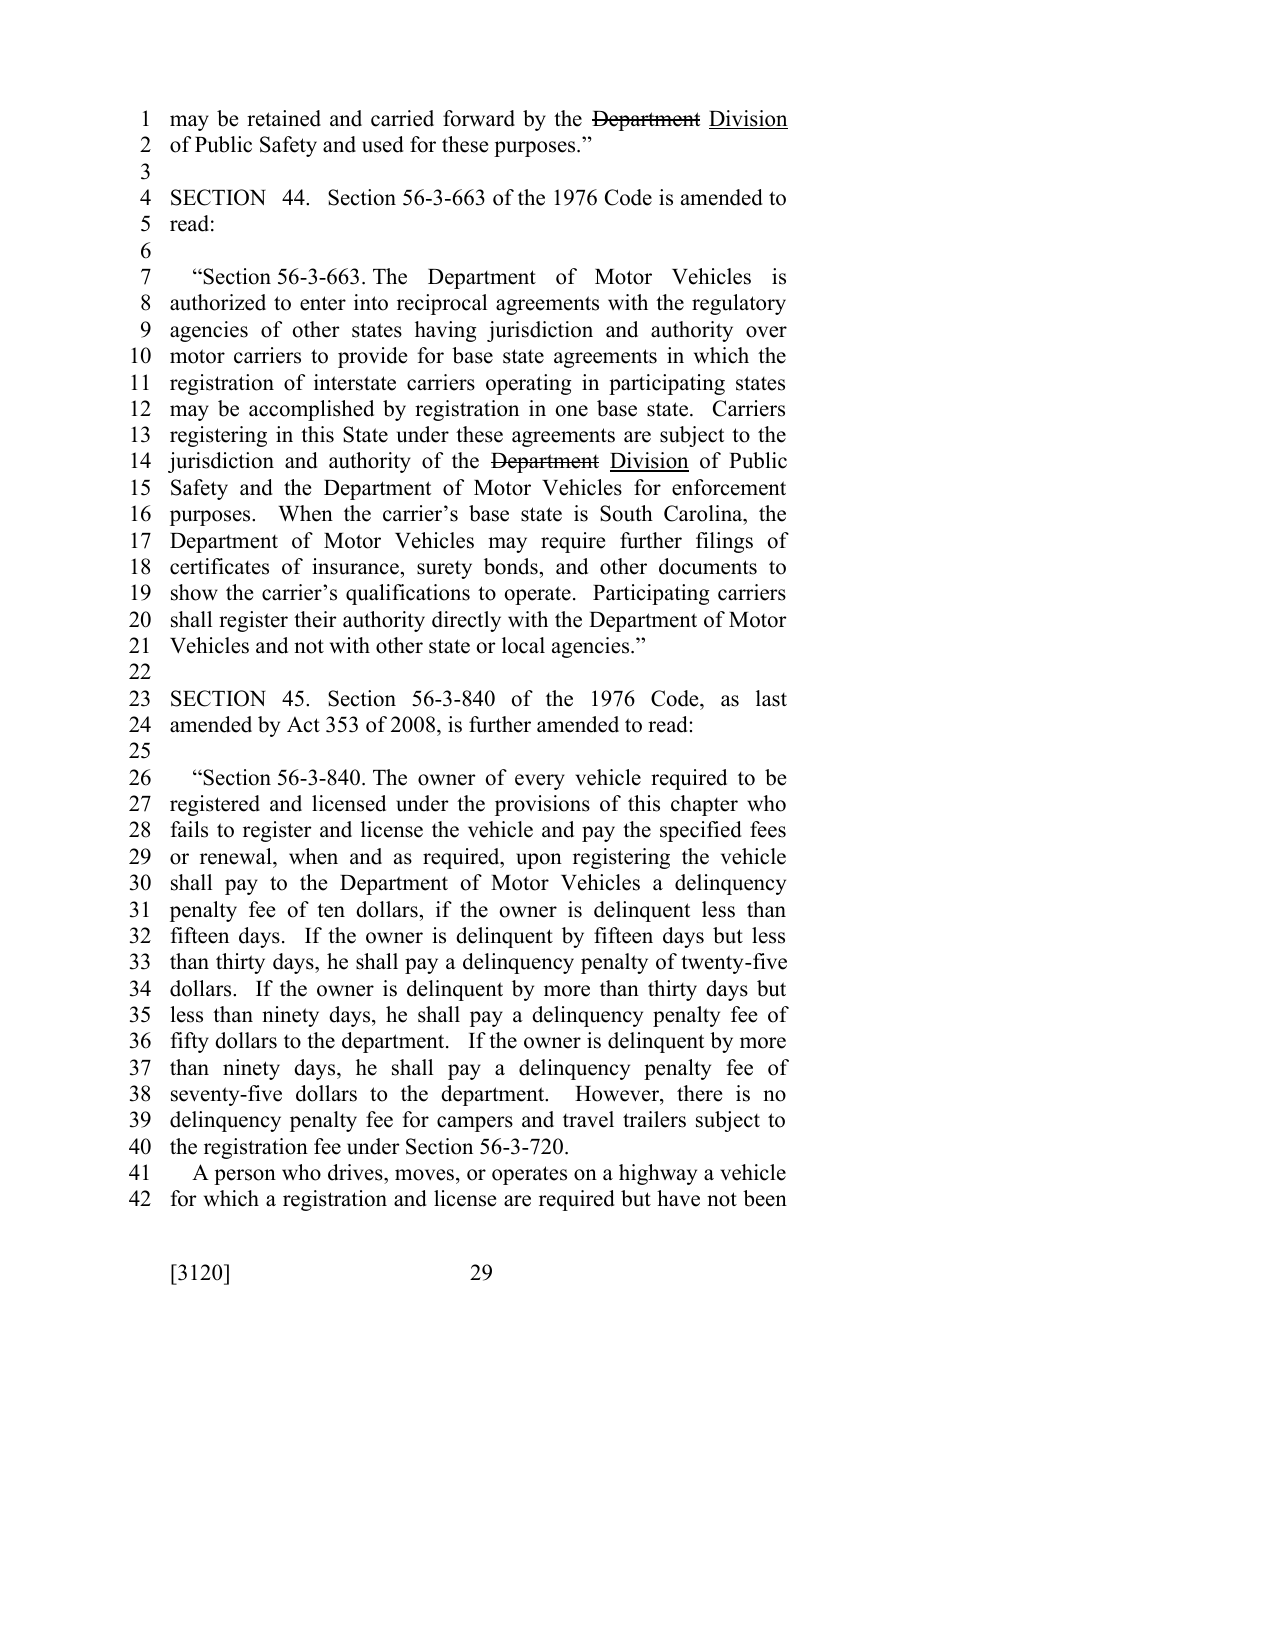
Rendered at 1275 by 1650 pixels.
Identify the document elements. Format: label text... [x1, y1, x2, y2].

text “Section 56-3-663. The Department of Motor Vehicles is authorized to enter into reciprocal agreements with the regulatory agencies of other states having jurisdiction and authority over motor carriers to provide for base state agreements in which the registration of interstate carriers operating in participating states may be accomplished by registration in one base state. Carriers registering in this State under these agreements are subject to the jurisdiction and authority of the Department Division of Public Safety and the Department of Motor Vehicles for enforcement purposes. When the carrier’s base state is South Carolina, the Department of Motor Vehicles may require further filings of certificates of insurance, surety bonds, and other documents to show the carrier’s qualifications to operate. Participating carriers shall register their authority directly with the Department of Motor Vehicles and not with other state or local agencies.” [169, 263, 787, 658]
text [169, 1159, 787, 1212]
text SECTION 45. Section 56-3-840 of the 1976 Code, as last amended by Act 353 of 2008, is further amended to read: [169, 685, 787, 737]
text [169, 105, 787, 158]
text “Section 56-3-840. The owner of every vehicle required to be registered and licensed under the provisions of this chapter who fails to register and license the vehicle and pay the specified fees or renewal, when and as required, upon registering the vehicle shall pay to the Department of Motor Vehicles a delinquency penalty fee of ten dollars, if the owner is delinquent less than fifteen days. If the owner is delinquent by fifteen days but less than thirty days, he shall pay a delinquency penalty of twenty-five dollars. If the owner is delinquent by more than thirty days but less than ninety days, he shall pay a delinquency penalty fee of fifty dollars to the department. If the owner is delinquent by more than ninety days, he shall pay a delinquency penalty fee of seventy-five dollars to the department. However, there is no delinquency penalty fee for campers and travel trailers subject to the registration fee under Section 56-3-720. [169, 764, 787, 1159]
text SECTION 44. Section 56-3-663 of the 1976 Code is amended to read: [169, 184, 787, 237]
